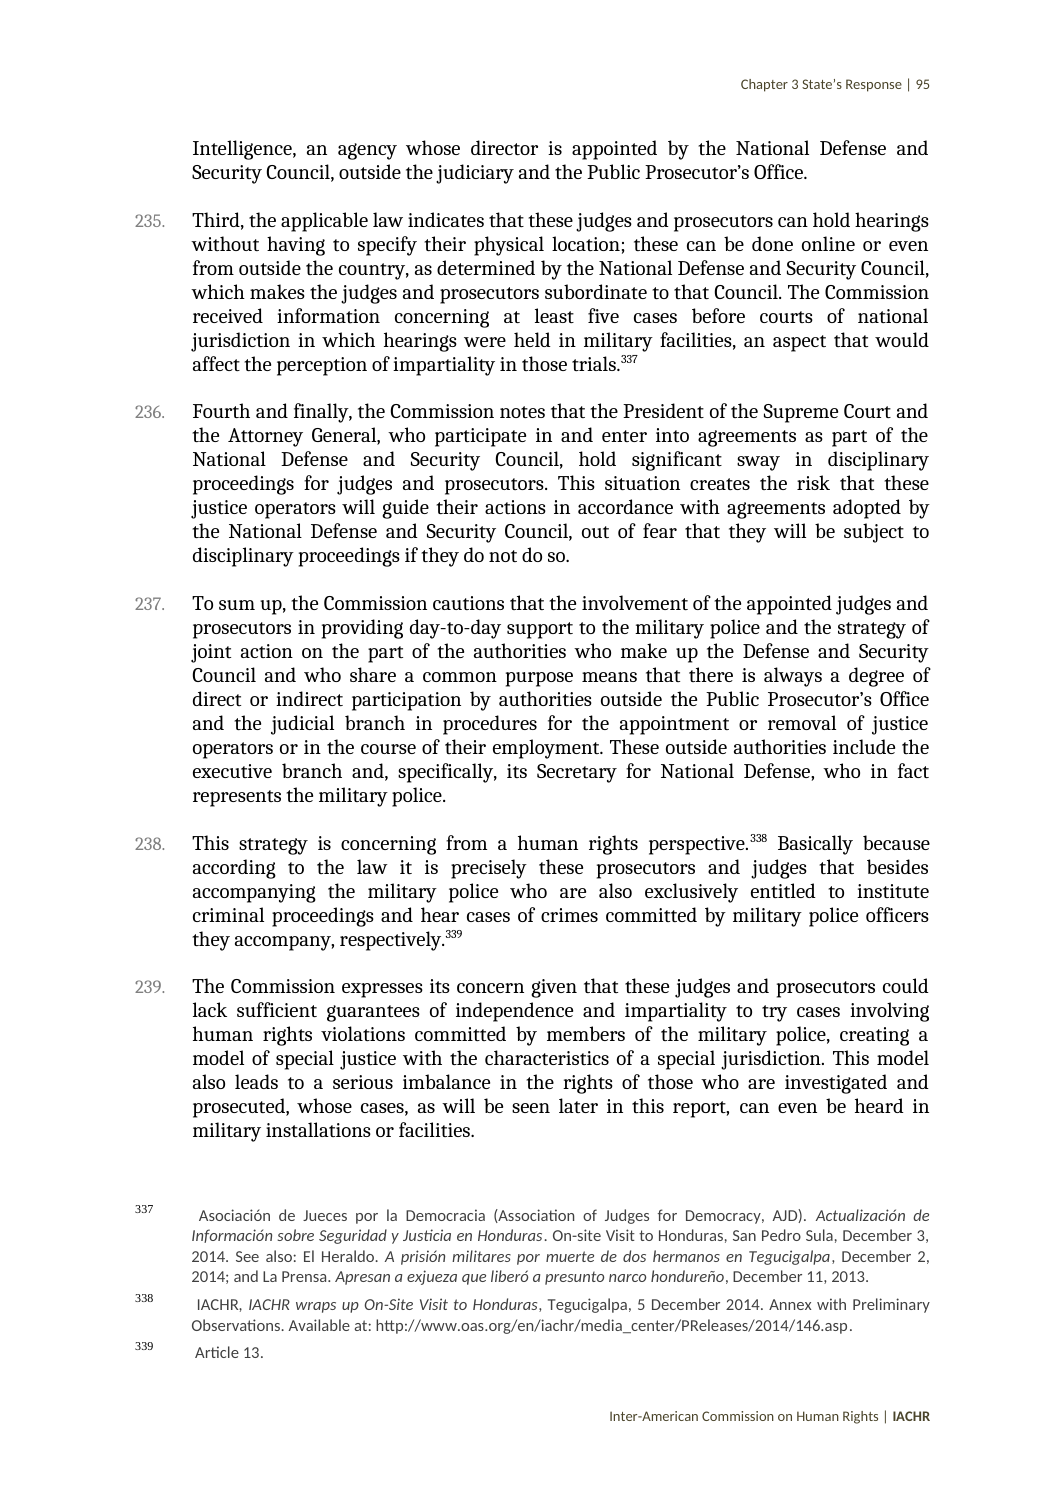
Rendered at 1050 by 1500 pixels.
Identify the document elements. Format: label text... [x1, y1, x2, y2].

list Fourth and finally, the Commission notes that the President of the Supreme Court and the Attorney General, who participate in and enter into agreements as part of the National Defense and Security Council, hold significant sway in disciplinary proceedings for judges and prosecutors. This situation creates the risk that these justice operators will guide their actions in accordance with agreements adopted by the National Defense and Security Council, out of fear that they will be subject to disciplinary proceedings if they do not do so. [135, 400, 930, 568]
list The Commission expresses its concern given that these judges and prosecutors could lack sufficient guarantees of independence and impartiality to try cases involving human rights violations committed by members of the military police, creating a model of special justice with the characteristics of a special jurisdiction. This model also leads to a serious imbalance in the rights of those who are investigated and prosecuted, whose cases, as will be seen later in this report, can even be heard in military installations or facilities. [135, 975, 930, 1143]
list This strategy is concerning from a human rights perspective. Basically because according to the law it is precisely these prosecutors and judges that besides accompanying the military police who are also exclusively entitled to institute criminal proceedings and hear cases of crimes committed by military police officers they accompany, respectively. [135, 831, 930, 951]
list Third, the applicable law indicates that these judges and prosecutors can hold hearings without having to specify their physical location; these can be done online or even from outside the country, as determined by the National Defense and Security Council, which makes the judges and prosecutors subordinate to that Council. The Commission received information concerning at least five cases before courts of national jurisdiction in which hearings were held in military facilities, an aspect that would affect the perception of impartiality in those trials. [135, 208, 930, 376]
list To sum up, the Commission cautions that the involvement of the appointed judges and prosecutors in providing day-to-day support to the military police and the strategy of joint action on the part of the authorities who make up the Defense and Security Council and who share a common purpose means that there is always a degree of direct or indirect participation by authorities outside the Public Prosecutor’s Office and the judicial branch in procedures for the appointment or removal of justice operators or in the course of their employment. These outside authorities include the executive branch and, specifically, its Secretary for National Defense, who in fact represents the military police. [135, 592, 930, 807]
